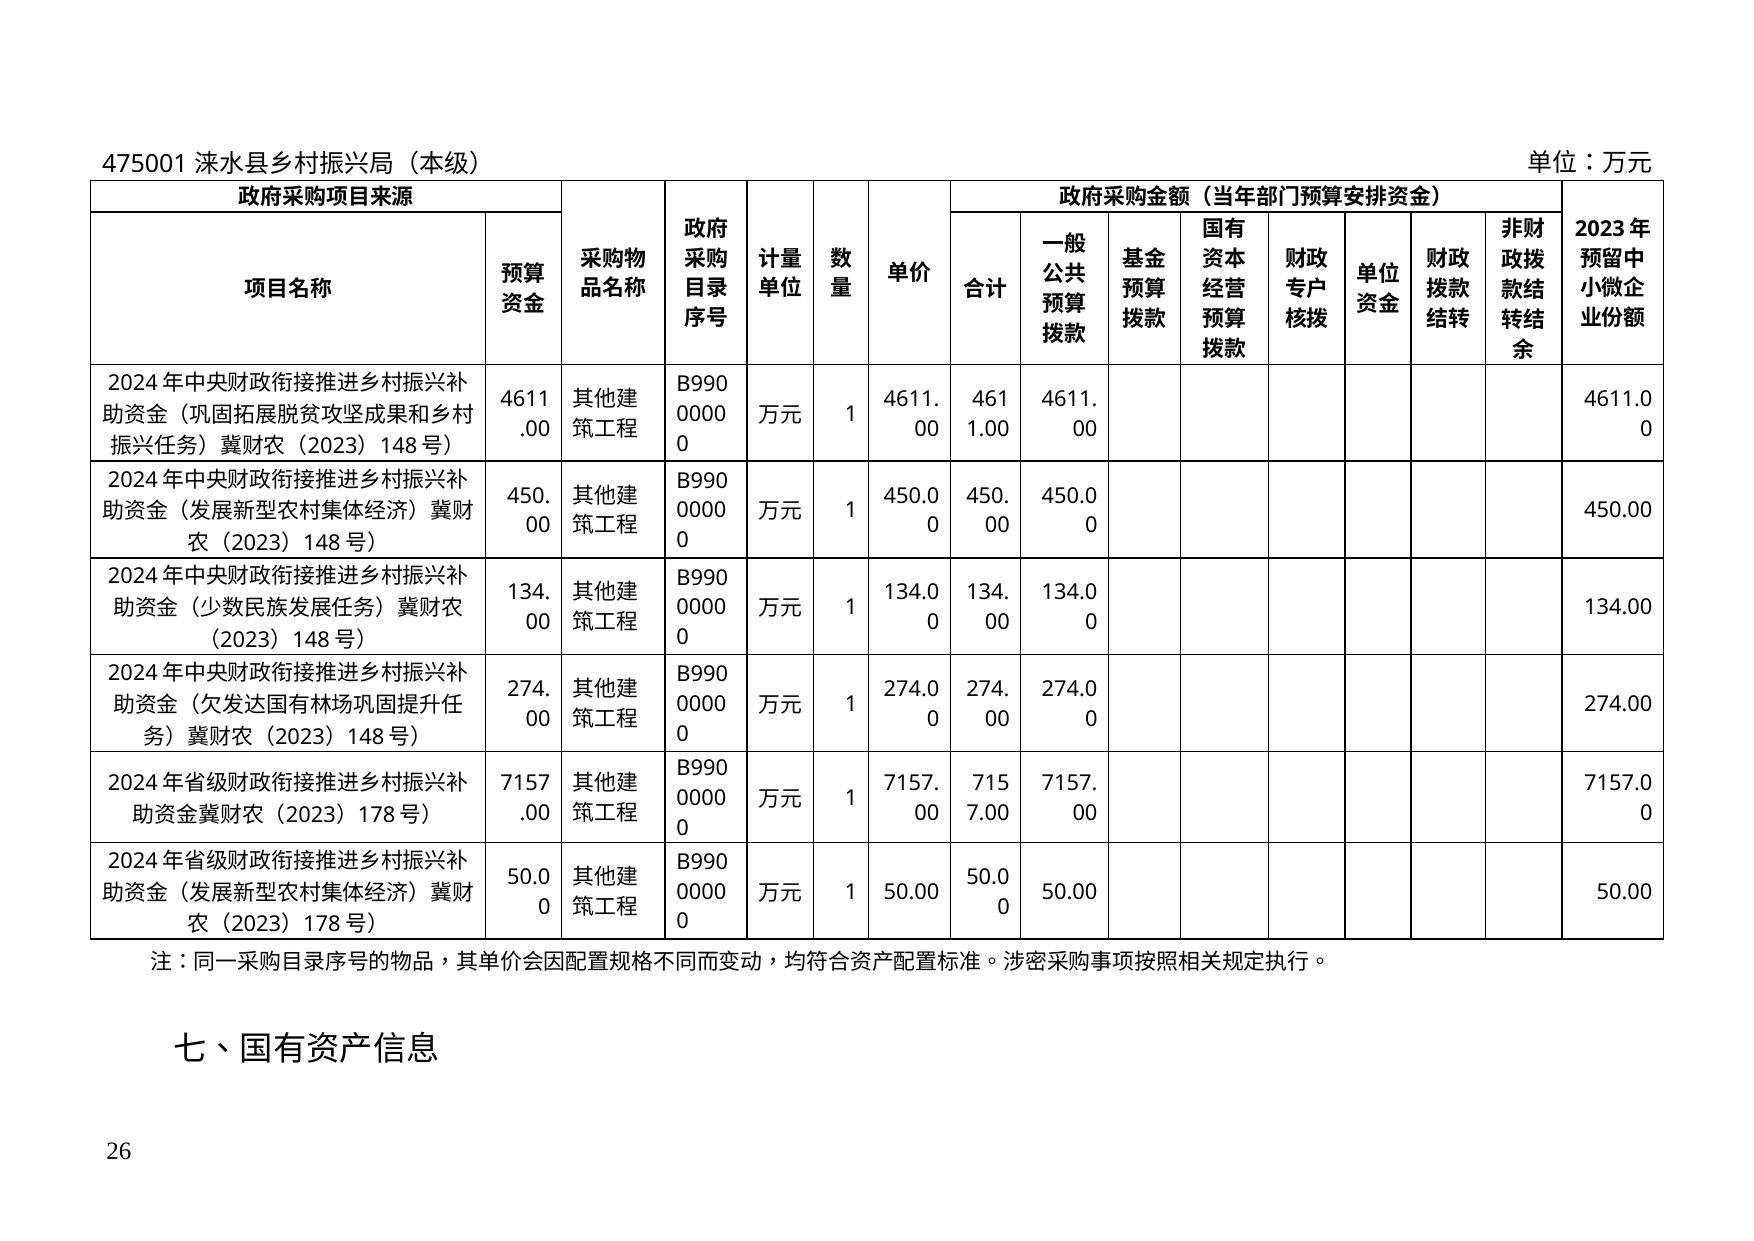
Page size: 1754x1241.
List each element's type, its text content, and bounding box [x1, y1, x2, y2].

table_cell 274.00 [869, 655, 950, 751]
table_cell [1109, 752, 1180, 841]
table_cell 万元 [748, 462, 813, 557]
table_cell 万元 [748, 843, 813, 938]
table_cell [1346, 843, 1410, 938]
text 七、国有资产信息 [106, 1025, 1648, 1070]
table_cell 50.00 [951, 843, 1020, 938]
table_cell [1181, 462, 1268, 557]
table_cell 基金预算拨款 [1109, 213, 1180, 363]
table_cell 1 [814, 365, 868, 460]
table_cell [1181, 365, 1268, 460]
table_cell 2024年中央财政衔接推进乡村振兴补助资金（发展新型农村集体经济）冀财农（2023）148号） [91, 462, 485, 557]
table_cell 50.00 [1021, 843, 1108, 938]
table_cell B99000000 [666, 655, 746, 751]
table_cell 2023年 预留中 小微企 业份额 [1563, 181, 1663, 363]
table_cell 134.00 [869, 559, 950, 654]
table_cell 450.00 [869, 462, 950, 557]
table_cell [1109, 655, 1180, 751]
table_cell 财政专户核拨 [1269, 213, 1344, 363]
table_cell 134.00 [951, 559, 1020, 654]
table_cell 其他建筑工程 [562, 365, 664, 460]
table_cell 450.00 [1021, 462, 1108, 557]
table_cell [1486, 655, 1561, 751]
table_cell 政府采购目录序号 [666, 181, 746, 363]
table_cell [1486, 559, 1561, 654]
table_cell 万元 [748, 655, 813, 751]
table_cell B99000000 [666, 843, 746, 938]
table_cell 50.00 [869, 843, 950, 938]
table_cell 274.00 [486, 655, 561, 751]
table_cell [1486, 843, 1561, 938]
table_cell 2024年省级财政衔接推进乡村振兴补助资金冀财农（2023）178号） [91, 752, 485, 841]
table_header 单位：万元 [951, 143, 1663, 179]
table_cell 50.00 [1563, 843, 1663, 938]
table_cell 财政拨款结转 [1412, 213, 1485, 363]
table_cell 4611.00 [1021, 365, 1108, 460]
table_cell 万元 [748, 559, 813, 654]
table_cell [1346, 559, 1410, 654]
table_cell [1486, 462, 1561, 557]
table_cell 274.00 [951, 655, 1020, 751]
table_cell 项目名称 [91, 213, 485, 363]
table_cell 其他建筑工程 [562, 559, 664, 654]
table_cell 合计 [951, 213, 1020, 363]
table_cell [1412, 462, 1485, 557]
table_cell 万元 [748, 752, 813, 841]
table_cell B99000000 [666, 365, 746, 460]
table_cell 134.00 [1563, 559, 1663, 654]
table_cell 计量 单位 [748, 181, 813, 363]
table_cell 2024年中央财政衔接推进乡村振兴补助资金（少数民族发展任务）冀财农（2023）148号） [91, 559, 485, 654]
table_cell [1346, 655, 1410, 751]
table_header 475001 涞水县乡村振兴局（本级） [91, 143, 950, 179]
table_cell 国有资本经营预算拨款 [1181, 213, 1268, 363]
table_cell 单位 资金 [1346, 213, 1410, 363]
table_cell 7157.00 [1563, 752, 1663, 841]
table_cell 50.00 [486, 843, 561, 938]
table_cell 预算 资金 [486, 213, 561, 363]
table_cell [1269, 752, 1344, 841]
table_cell 134.00 [486, 559, 561, 654]
table_cell [1412, 655, 1485, 751]
table_cell 4611.00 [486, 365, 561, 460]
table_cell 1 [814, 752, 868, 841]
table_cell [1486, 365, 1561, 460]
table_cell 数量 [814, 181, 868, 363]
table_cell 7157.00 [869, 752, 950, 841]
table_cell 450.00 [486, 462, 561, 557]
table_cell [1269, 462, 1344, 557]
text 注：同一采购目录序号的物品，其单价会因配置规格不同而变动，均符合资产配置标准。涉密采购事项按照相关规定执行。 [106, 940, 1648, 977]
table_cell [1346, 752, 1410, 841]
table_cell [1109, 843, 1180, 938]
table_cell 其他建筑工程 [562, 462, 664, 557]
table_cell [1412, 365, 1485, 460]
table_cell [1181, 843, 1268, 938]
table_cell 274.00 [1021, 655, 1108, 751]
table_cell [1346, 365, 1410, 460]
table_cell 1 [814, 559, 868, 654]
table_cell [1269, 365, 1344, 460]
table_cell [1181, 559, 1268, 654]
table_cell 1 [814, 462, 868, 557]
table_cell [1109, 365, 1180, 460]
table_cell [1269, 843, 1344, 938]
table_cell 4611.00 [1563, 365, 1663, 460]
table_cell 1 [814, 843, 868, 938]
table_cell 1 [814, 655, 868, 751]
table_cell [1181, 655, 1268, 751]
table_cell 其他建筑工程 [562, 752, 664, 841]
table_cell 2024年中央财政衔接推进乡村振兴补助资金（巩固拓展脱贫攻坚成果和乡村振兴任务）冀财农（2023）148号） [91, 365, 485, 460]
table_cell [1109, 559, 1180, 654]
table_cell 单价 [869, 181, 950, 363]
table_cell 一般公共预算拨款 [1021, 213, 1108, 363]
table_cell 450.00 [951, 462, 1020, 557]
table_cell B99000000 [666, 559, 746, 654]
table_cell 非财政拨款结 转结余 [1486, 213, 1561, 363]
table_cell [1269, 559, 1344, 654]
table_cell [1412, 752, 1485, 841]
table_cell B99000000 [666, 462, 746, 557]
table_cell 7157.00 [1021, 752, 1108, 841]
table_cell 其他建筑工程 [562, 655, 664, 751]
table_cell B99000000 [666, 752, 746, 841]
table_cell 7157.00 [486, 752, 561, 841]
table_cell 134.00 [1021, 559, 1108, 654]
table_cell [1269, 655, 1344, 751]
table_cell [1109, 462, 1180, 557]
table_cell 2024年省级财政衔接推进乡村振兴补助资金（发展新型农村集体经济）冀财农（2023）178号） [91, 843, 485, 938]
table_cell 其他建筑工程 [562, 843, 664, 938]
table_cell 7157.00 [951, 752, 1020, 841]
table_cell [1412, 843, 1485, 938]
table_cell [1486, 752, 1561, 841]
table_cell 2024年中央财政衔接推进乡村振兴补助资金（欠发达国有林场巩固提升任务）冀财农（2023）148号） [91, 655, 485, 751]
table_cell 政府采购金额（当年部门预算安排资金） [951, 181, 1561, 211]
table_cell 274.00 [1563, 655, 1663, 751]
table_cell [1346, 462, 1410, 557]
table_cell 万元 [748, 365, 813, 460]
table_cell 450.00 [1563, 462, 1663, 557]
table_cell 采购物品名称 [562, 181, 664, 363]
table_cell 4611.00 [869, 365, 950, 460]
table_cell [1412, 559, 1485, 654]
table_cell 4611.00 [951, 365, 1020, 460]
table_cell [1181, 752, 1268, 841]
table_cell 政府采购项目来源 [91, 181, 561, 211]
